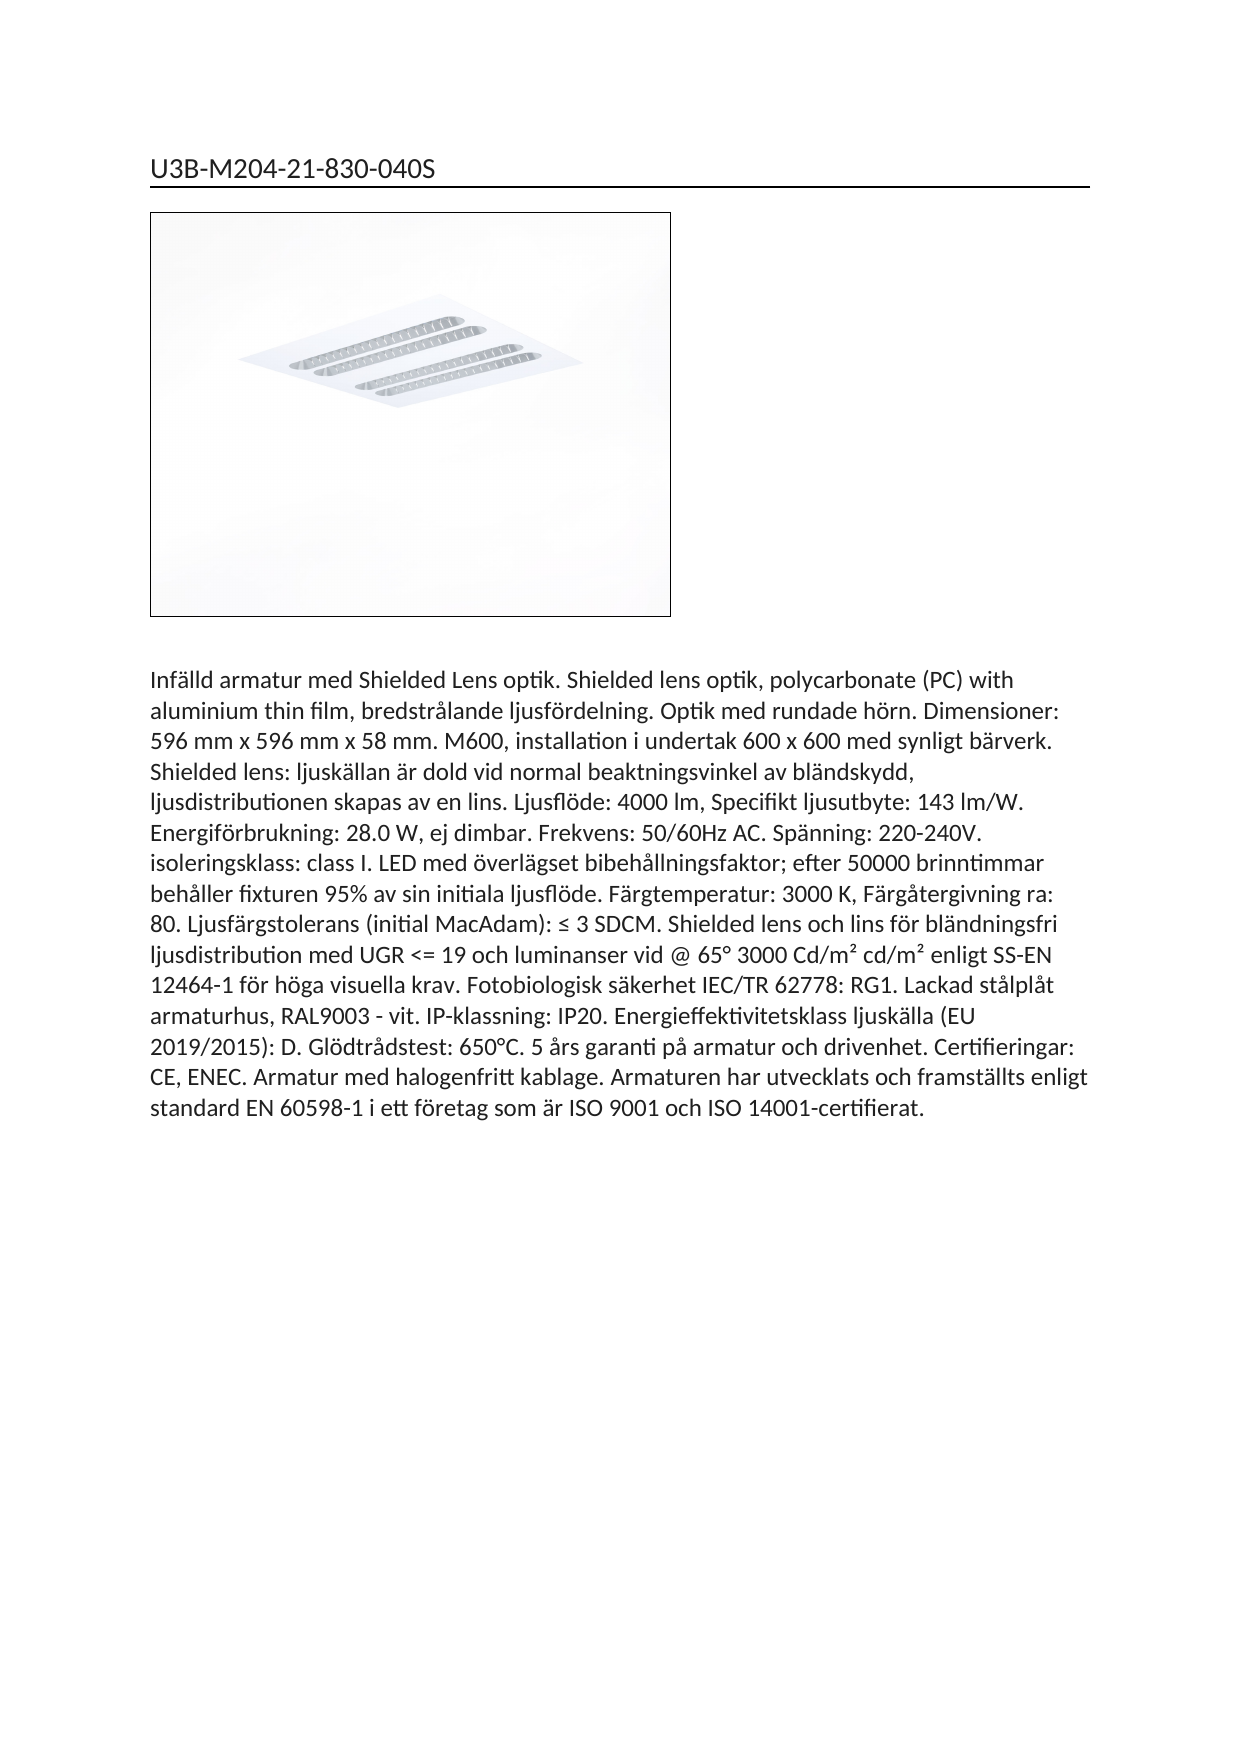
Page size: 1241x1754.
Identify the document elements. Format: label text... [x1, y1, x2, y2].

text Infälld armatur med Shielded Lens optik. Shielded lens optik, polycarbonate (PC) with aluminium thin film, bredstrålande ljusfördelning. Optik med rundade hörn. Dimensioner: 596 mm x 596 mm x 58 mm. M600, installation i undertak 600 x 600 med synligt bärverk. Shielded lens: ljuskällan är dold vid normal beaktningsvinkel av bländskydd, ljusdistributionen skapas av en lins. Ljusflöde: 4000 lm, Specifikt ljusutbyte: 143 lm/W. Energiförbrukning: 28.0 W, ej dimbar. Frekvens: 50/60Hz AC. Spänning: 220-240V. isoleringsklass: class I. LED med överlägset bibehållningsfaktor; efter 50000 brinntimmar behåller fixturen 95% av sin initiala ljusflöde. Färgtemperatur: 3000 K, Färgåtergivning ra: 80. Ljusfärgstolerans (initial MacAdam): ≤ 3 SDCM. Shielded lens och lins för bländningsfri ljusdistribution med UGR <= 19 och luminanser vid @ 65° 3000 Cd/m² cd/m² enligt SS-EN 12464-1 för höga visuella krav. Fotobiologisk säkerhet IEC/TR 62778: RG1. Lackad stålplåt armaturhus, RAL9003 - vit. IP-klassning: IP20. Energieffektivitetsklass ljuskälla (EU 2019/2015): D. Glödtrådstest: 650°C. 5 års garanti på armatur och drivenhet. Certifieringar: CE, ENEC. Armatur med halogenfritt kablage. Armaturen har utvecklats och framställts enligt standard EN 60598-1 i ett företag som är ISO 9001 och ISO 14001-certifierat. [150, 664, 1090, 1122]
picture [151, 213, 670, 616]
text U3B-M204-21-830-040S [150, 150, 1090, 186]
